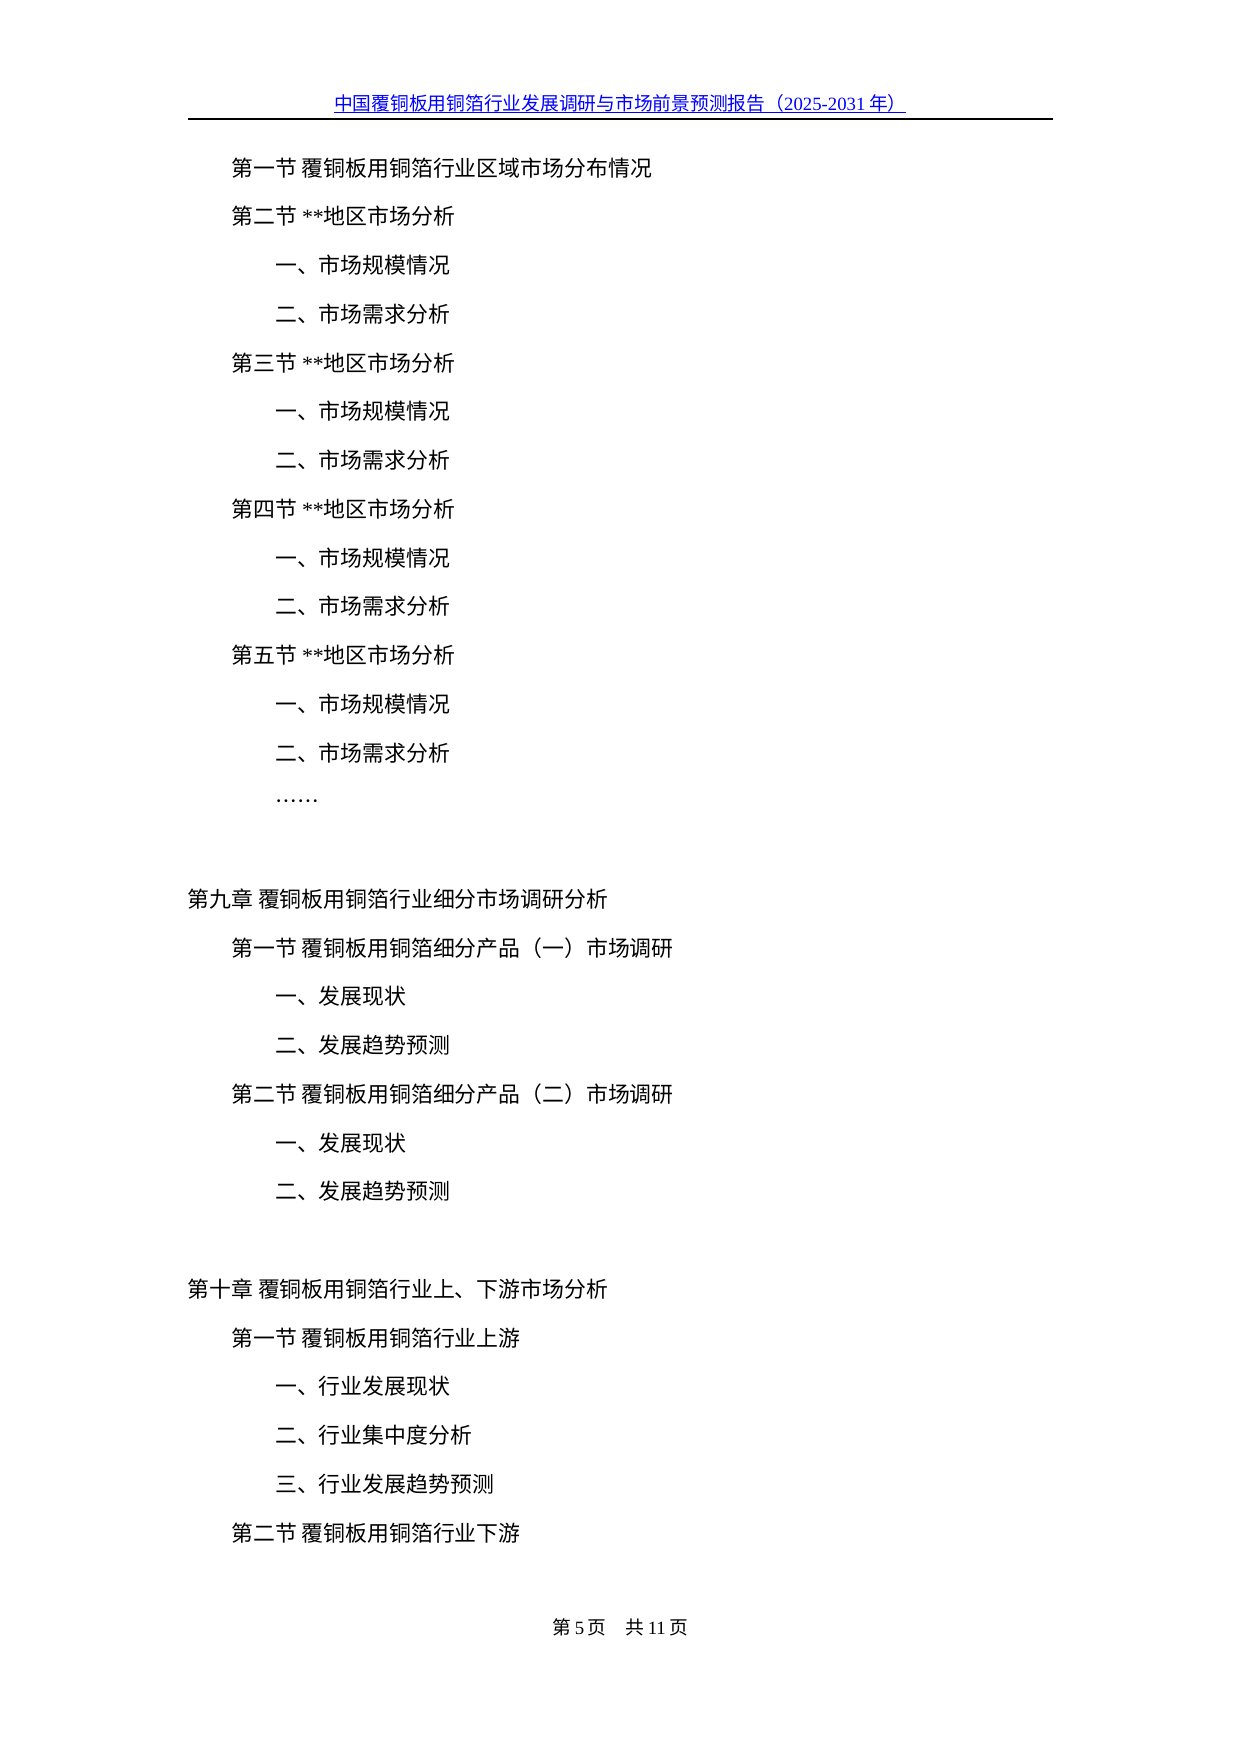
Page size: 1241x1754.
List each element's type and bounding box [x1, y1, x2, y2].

text [187, 150, 1053, 1548]
